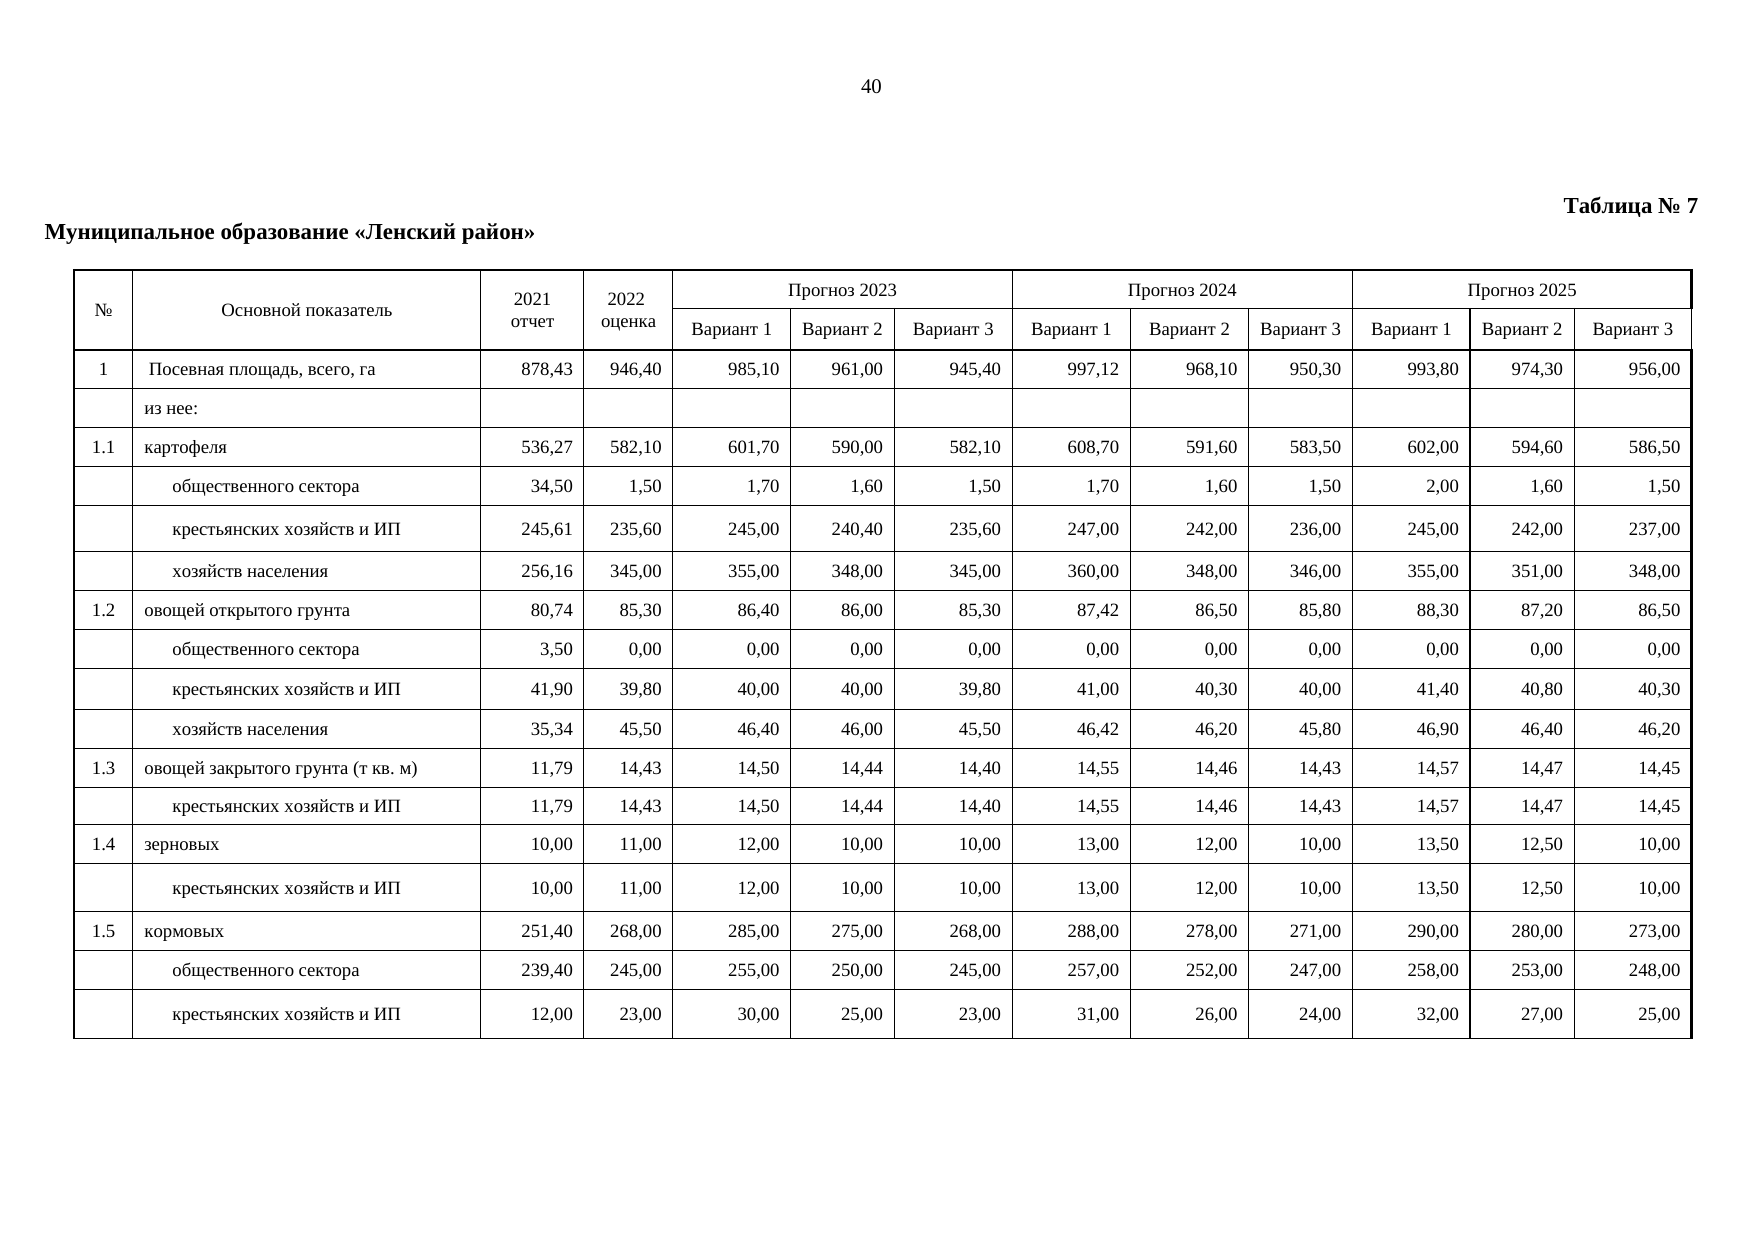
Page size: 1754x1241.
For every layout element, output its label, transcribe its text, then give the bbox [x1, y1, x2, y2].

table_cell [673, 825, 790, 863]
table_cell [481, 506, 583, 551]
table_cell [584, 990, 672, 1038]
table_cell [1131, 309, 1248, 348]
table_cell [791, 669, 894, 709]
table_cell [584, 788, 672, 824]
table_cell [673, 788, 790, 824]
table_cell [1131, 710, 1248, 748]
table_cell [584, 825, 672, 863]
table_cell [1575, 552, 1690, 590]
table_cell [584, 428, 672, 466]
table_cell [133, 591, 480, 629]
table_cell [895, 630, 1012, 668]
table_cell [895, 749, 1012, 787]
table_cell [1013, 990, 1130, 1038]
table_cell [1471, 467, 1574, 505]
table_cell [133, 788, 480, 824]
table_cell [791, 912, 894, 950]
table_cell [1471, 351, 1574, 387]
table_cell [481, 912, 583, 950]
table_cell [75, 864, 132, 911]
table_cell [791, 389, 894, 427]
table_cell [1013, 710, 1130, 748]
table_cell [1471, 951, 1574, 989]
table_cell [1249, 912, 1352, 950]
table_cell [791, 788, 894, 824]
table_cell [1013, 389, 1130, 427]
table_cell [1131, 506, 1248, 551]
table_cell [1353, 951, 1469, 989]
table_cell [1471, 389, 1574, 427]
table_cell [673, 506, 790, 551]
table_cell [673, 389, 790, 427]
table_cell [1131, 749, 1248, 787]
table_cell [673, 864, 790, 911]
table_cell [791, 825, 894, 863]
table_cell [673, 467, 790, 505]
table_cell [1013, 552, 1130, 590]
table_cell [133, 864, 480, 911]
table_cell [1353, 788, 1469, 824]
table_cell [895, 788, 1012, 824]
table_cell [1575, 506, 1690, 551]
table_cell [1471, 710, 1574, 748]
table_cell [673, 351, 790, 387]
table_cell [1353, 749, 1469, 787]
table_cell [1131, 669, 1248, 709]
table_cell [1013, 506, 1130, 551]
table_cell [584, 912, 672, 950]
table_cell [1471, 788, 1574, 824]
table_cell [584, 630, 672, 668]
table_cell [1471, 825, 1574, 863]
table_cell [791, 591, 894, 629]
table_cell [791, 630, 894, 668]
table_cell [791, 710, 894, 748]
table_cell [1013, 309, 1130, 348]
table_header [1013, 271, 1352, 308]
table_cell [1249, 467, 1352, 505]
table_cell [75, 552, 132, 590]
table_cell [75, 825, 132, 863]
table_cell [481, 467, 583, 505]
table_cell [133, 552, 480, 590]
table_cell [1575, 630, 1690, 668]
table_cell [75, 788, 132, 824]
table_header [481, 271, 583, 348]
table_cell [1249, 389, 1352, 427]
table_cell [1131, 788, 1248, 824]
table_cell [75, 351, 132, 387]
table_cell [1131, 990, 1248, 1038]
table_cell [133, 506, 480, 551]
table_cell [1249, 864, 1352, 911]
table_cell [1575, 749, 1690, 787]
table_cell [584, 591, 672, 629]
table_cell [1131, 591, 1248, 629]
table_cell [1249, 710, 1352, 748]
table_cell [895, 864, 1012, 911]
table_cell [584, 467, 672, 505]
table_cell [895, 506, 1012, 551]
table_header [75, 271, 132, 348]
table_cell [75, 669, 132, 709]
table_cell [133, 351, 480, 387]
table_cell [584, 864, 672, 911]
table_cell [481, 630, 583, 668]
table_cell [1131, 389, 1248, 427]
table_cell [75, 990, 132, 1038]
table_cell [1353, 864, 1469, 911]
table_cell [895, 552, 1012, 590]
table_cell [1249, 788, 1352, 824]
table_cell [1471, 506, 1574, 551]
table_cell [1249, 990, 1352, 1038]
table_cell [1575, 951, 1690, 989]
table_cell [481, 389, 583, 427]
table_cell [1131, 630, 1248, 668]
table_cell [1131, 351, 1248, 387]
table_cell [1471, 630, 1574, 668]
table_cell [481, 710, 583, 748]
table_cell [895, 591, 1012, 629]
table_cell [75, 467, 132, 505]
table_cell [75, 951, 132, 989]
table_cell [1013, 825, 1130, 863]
text Таблица № 7 [44, 192, 1698, 218]
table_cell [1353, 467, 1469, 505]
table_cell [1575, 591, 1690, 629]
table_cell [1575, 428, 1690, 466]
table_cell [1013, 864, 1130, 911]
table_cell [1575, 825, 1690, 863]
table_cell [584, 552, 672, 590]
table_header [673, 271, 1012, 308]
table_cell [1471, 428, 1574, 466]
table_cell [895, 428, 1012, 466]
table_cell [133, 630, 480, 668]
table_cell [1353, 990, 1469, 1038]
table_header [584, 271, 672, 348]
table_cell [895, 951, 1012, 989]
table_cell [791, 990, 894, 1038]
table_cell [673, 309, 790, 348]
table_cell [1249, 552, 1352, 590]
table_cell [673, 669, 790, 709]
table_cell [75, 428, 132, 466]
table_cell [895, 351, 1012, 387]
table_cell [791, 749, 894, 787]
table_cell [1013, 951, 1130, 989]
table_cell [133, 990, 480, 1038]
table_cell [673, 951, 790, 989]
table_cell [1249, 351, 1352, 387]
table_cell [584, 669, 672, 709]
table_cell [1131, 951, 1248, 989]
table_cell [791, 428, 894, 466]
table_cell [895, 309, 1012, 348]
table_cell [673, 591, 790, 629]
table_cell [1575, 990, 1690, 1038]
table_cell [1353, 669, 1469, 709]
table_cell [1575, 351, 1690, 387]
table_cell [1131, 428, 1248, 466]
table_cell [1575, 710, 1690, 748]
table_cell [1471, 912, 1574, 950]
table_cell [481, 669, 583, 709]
text Муниципальное образование «Ленский район» [44, 218, 1698, 245]
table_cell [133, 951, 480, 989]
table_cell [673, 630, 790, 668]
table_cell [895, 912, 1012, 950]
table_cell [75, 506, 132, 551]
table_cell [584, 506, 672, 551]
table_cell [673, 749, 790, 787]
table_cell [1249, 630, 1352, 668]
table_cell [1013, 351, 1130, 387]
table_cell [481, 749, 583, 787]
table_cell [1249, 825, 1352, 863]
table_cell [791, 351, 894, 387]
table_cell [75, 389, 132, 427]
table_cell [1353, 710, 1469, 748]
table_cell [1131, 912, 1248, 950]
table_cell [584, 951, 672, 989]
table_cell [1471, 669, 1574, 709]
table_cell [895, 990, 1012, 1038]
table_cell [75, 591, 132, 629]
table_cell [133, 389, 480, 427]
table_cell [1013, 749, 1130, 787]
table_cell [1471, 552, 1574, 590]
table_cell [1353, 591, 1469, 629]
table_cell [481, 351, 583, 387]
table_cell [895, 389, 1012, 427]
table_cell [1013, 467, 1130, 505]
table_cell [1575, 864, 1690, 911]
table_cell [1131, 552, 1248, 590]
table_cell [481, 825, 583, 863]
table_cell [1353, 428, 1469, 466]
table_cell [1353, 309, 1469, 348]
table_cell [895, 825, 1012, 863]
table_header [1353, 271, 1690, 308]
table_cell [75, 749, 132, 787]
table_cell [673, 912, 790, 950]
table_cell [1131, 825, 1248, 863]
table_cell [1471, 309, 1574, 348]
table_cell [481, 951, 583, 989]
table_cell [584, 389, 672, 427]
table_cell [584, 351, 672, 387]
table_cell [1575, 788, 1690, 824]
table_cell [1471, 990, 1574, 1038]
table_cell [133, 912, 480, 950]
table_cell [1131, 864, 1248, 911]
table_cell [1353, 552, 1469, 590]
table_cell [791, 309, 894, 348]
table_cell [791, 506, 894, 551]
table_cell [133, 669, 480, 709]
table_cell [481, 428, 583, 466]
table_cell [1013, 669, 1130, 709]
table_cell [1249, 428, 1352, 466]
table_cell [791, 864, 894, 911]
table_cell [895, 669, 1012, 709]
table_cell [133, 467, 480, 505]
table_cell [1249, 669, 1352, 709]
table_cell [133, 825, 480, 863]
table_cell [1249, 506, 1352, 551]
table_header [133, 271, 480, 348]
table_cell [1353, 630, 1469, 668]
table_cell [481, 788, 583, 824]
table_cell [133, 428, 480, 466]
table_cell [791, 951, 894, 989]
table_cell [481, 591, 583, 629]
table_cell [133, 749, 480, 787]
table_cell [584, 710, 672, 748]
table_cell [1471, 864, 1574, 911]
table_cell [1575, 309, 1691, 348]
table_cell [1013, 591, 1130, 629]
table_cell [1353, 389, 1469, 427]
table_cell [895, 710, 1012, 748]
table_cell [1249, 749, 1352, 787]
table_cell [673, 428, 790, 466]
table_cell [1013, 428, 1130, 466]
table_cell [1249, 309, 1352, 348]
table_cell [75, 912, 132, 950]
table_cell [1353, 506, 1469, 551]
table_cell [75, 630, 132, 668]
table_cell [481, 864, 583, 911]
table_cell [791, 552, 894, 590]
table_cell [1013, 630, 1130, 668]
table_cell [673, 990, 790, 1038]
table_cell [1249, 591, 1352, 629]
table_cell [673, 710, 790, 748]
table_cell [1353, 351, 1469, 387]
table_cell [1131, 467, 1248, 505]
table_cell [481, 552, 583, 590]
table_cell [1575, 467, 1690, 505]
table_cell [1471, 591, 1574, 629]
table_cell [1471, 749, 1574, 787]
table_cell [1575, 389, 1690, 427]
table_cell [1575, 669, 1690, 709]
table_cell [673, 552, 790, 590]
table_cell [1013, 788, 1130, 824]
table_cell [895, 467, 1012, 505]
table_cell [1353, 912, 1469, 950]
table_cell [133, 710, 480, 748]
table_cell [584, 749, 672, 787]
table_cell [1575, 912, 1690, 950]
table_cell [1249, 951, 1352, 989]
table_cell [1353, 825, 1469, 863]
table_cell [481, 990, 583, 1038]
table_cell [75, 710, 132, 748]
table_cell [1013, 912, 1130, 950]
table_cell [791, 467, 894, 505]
